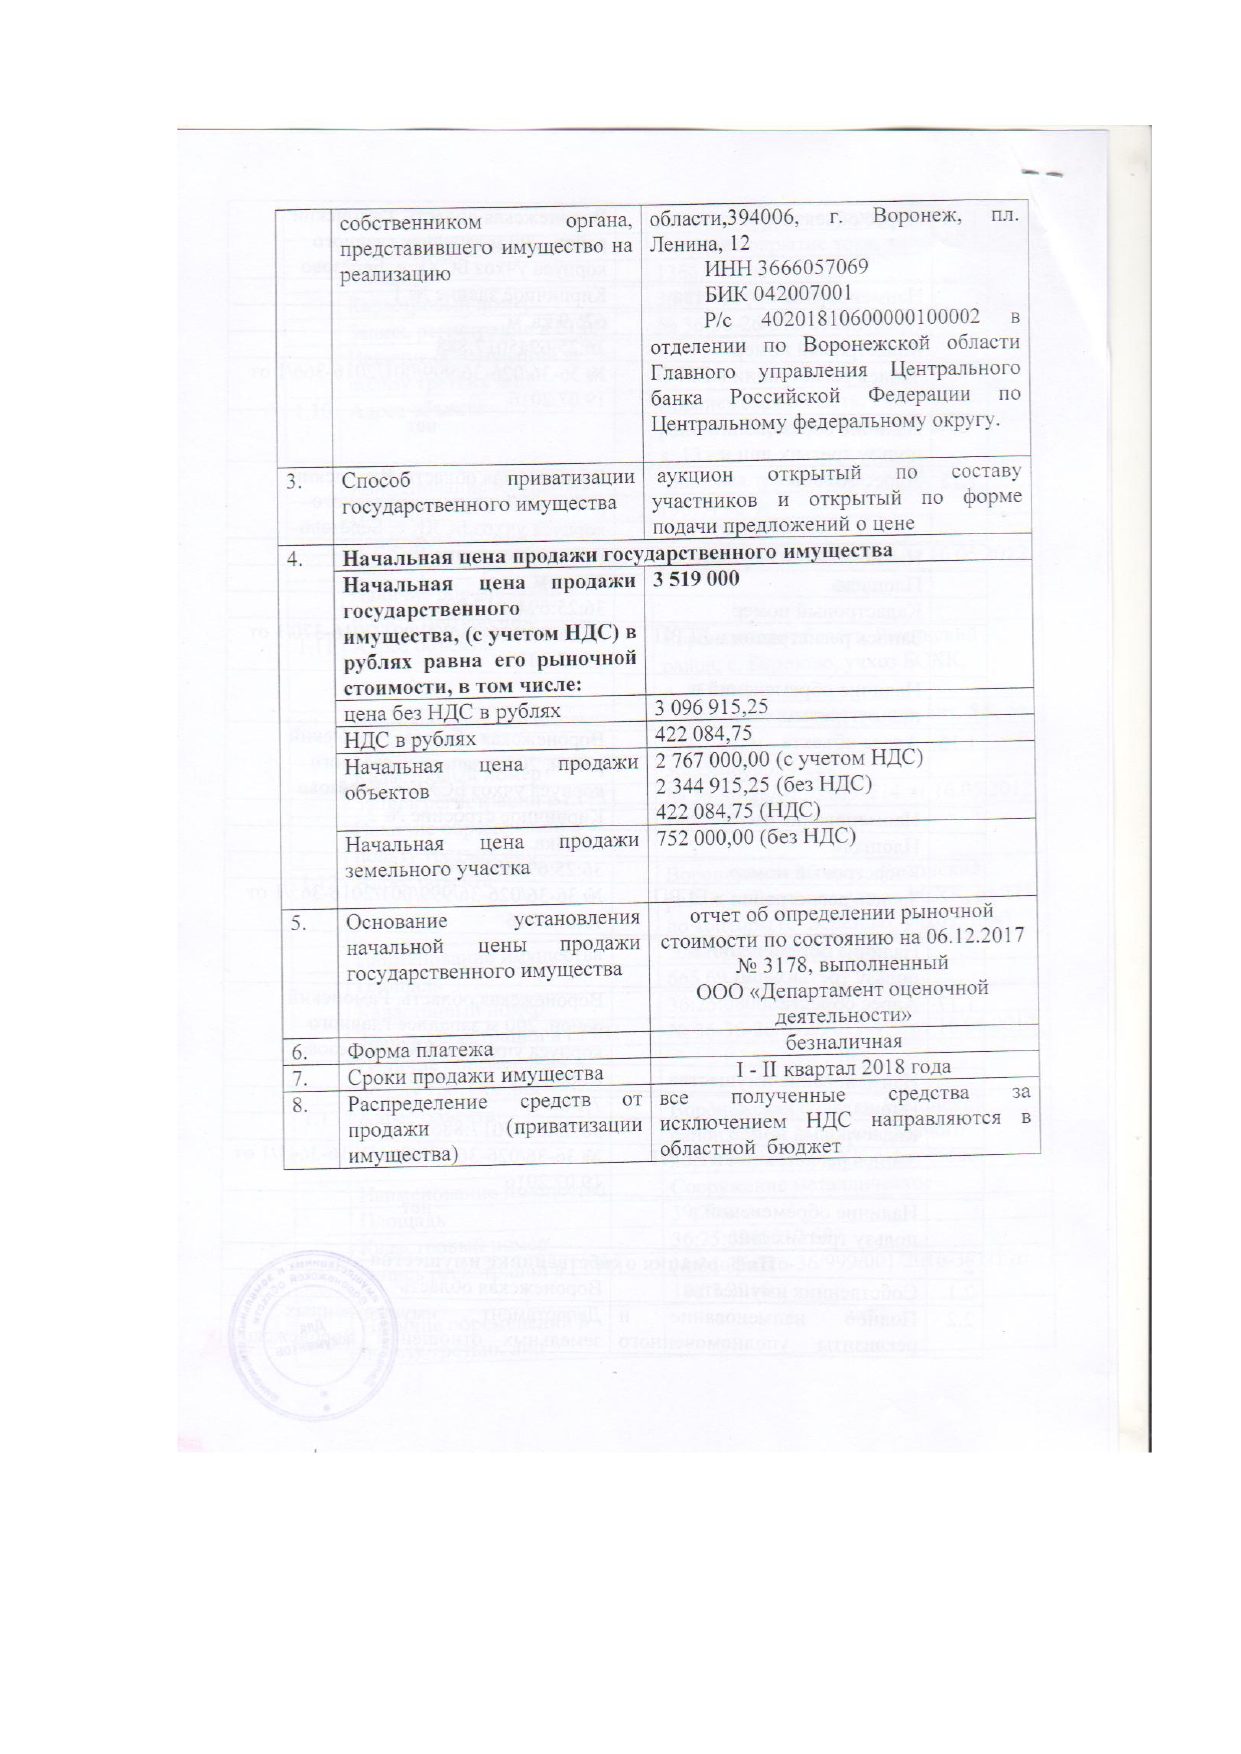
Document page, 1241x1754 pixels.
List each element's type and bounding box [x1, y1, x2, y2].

picture [177, 118, 1152, 1456]
